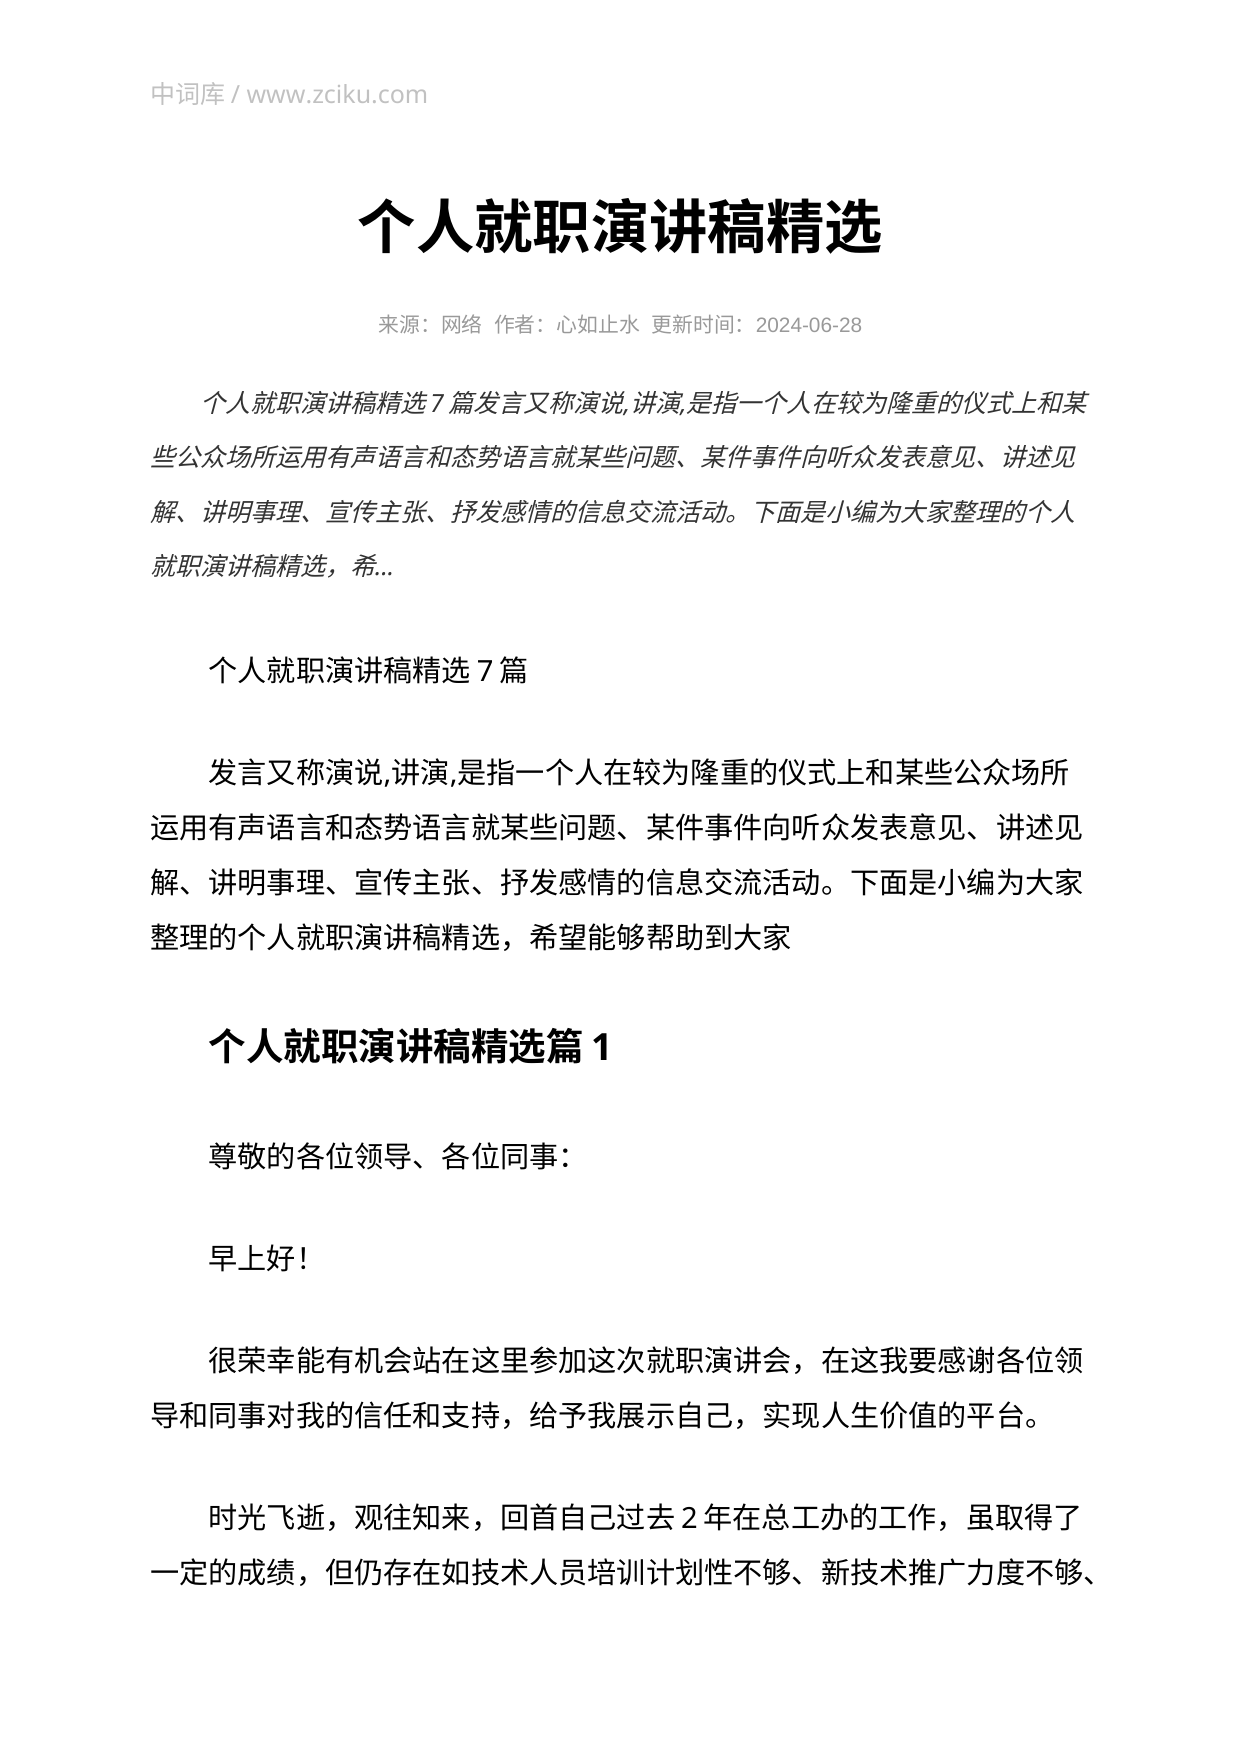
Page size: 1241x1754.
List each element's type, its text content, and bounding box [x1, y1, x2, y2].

subtitle 个人就职演讲稿精选 [150, 181, 1090, 266]
text 发言又称演说,讲演,是指一个人在较为隆重的仪式上和某些公众场所运用有声语言和态势语言就某些问题、某件事件向听众发表意见、讲述见解、讲明事理、宣传主张、抒发感情的信息交流活动。下面是小编为大家整理的个人就职演讲稿精选，希望能够帮助到大家 [150, 750, 1090, 957]
text 个人就职演讲稿精选7篇 [150, 648, 1090, 690]
text 尊敬的各位领导、各位同事： [150, 1134, 1090, 1176]
text 个人就职演讲稿精选7篇发言又称演说,讲演,是指一个人在较为隆重的仪式上和某些公众场所运用有声语言和态势语言就某些问题、某件事件向听众发表意见、讲述见解、讲明事理、宣传主张、抒发感情的信息交流活动。下面是小编为大家整理的个人就职演讲稿精选，希... [150, 383, 1090, 583]
text 很荣幸能有机会站在这里参加这次就职演讲会，在这我要感谢各位领导和同事对我的信任和支持，给予我展示自己，实现人生价值的平台。 [150, 1337, 1090, 1435]
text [150, 1494, 1090, 1591]
text 个人就职演讲稿精选篇1 [150, 1016, 1090, 1071]
text 来源：网络 作者：心如止水 更新时间：2024-06-28 [150, 313, 1090, 337]
text 早上好！ [150, 1236, 1090, 1278]
